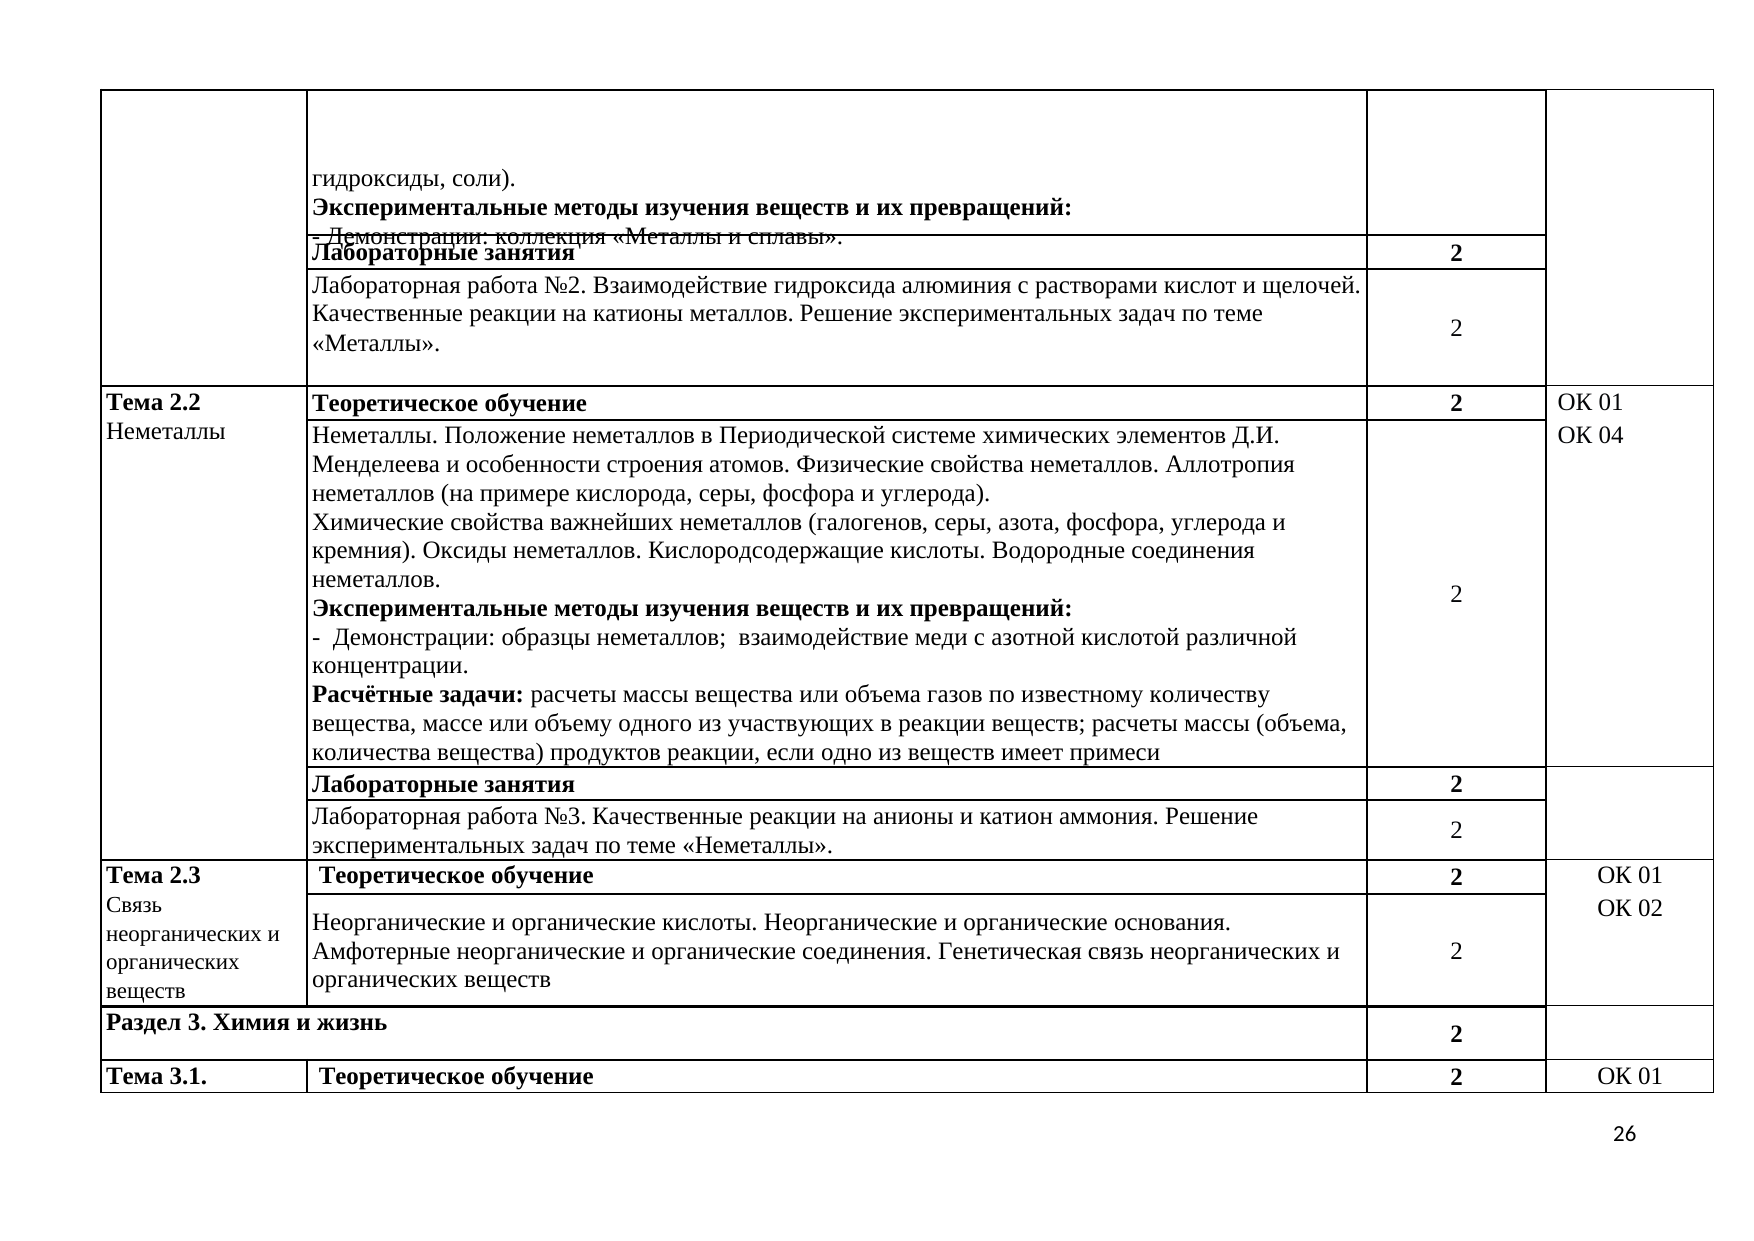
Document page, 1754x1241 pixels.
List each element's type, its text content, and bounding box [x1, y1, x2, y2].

table_cell 2 [1368, 421, 1545, 766]
table_cell Лабораторная работа №2. Взаимодействие гидроксида алюминия с растворами кислот и щелочей. Качественные реакции на катионы металлов. Решение экспериментальных задач по теме «Металлы». [308, 270, 1366, 385]
table_cell Неметаллы. Положение неметаллов в Периодической системе химических элементов Д.И. Менделеева и особенности строения атомов. Физические свойства неметаллов. Аллотропия неметаллов (на примере кислорода, серы, фосфора и углерода). Химические свойства важнейших неметаллов (галогенов, серы, азота, фосфора, углерода и кремния). Оксиды неметаллов. Кислородсодержащие кислоты. Водородные соединения неметаллов. Экспериментальные методы изучения веществ и их превращений: - Демонстрации: образцы неметаллов; взаимодействие меди с азотной кислотой различной концентрации. Расчётные задачи: расчеты массы вещества или объема газов по известному количеству вещества, массе или объему одного из участвующих в реакции веществ; расчеты массы (объема, количества вещества) продуктов реакции, если одно из веществ имеет примеси [308, 421, 1366, 766]
table_cell [1547, 1006, 1713, 1059]
table_cell 2 [1368, 861, 1545, 893]
table_cell Лабораторная работа №3. Качественные реакции на анионы и катион аммония. Решение экспериментальных задач по теме «Неметаллы». [308, 801, 1366, 858]
table_cell ОК 01 ОК 04 [1547, 386, 1713, 766]
table_cell Неорганические и органические кислоты. Неорганические и органические основания. Амфотерные неорганические и органические соединения. Генетическая связь неорганических и органических веществ [308, 895, 1366, 1005]
table_cell Тема 2.3 Связь неорганических и органических веществ [102, 861, 306, 1005]
table_cell 2 [1368, 895, 1545, 1005]
table_cell Теоретическое обучение [308, 861, 1366, 893]
table_cell Теоретическое обучение [308, 387, 1366, 418]
table_cell ОК 01 ОК 02 [1547, 1060, 1713, 1092]
table_cell Лабораторные занятия [308, 768, 1366, 799]
table_cell 2 [1368, 387, 1545, 418]
table_cell 2 [1368, 768, 1545, 799]
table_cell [102, 1061, 306, 1092]
table_cell 2 [1368, 801, 1545, 858]
table_cell Теоретическое обучение [308, 1061, 1366, 1092]
table_cell [1547, 767, 1713, 858]
table_cell Раздел 3. Химия и жизнь [102, 1008, 1366, 1059]
table_cell 2 [1368, 1008, 1545, 1059]
table_cell Лабораторные занятия [308, 236, 1366, 268]
table_cell 2 [1368, 236, 1545, 268]
table_cell Тема 2.2 Неметаллы [102, 387, 306, 858]
table_cell ОК 01 ОК 02 [1547, 860, 1713, 1005]
table_cell 2 [1368, 270, 1545, 385]
table_cell 2 [1368, 1061, 1545, 1092]
